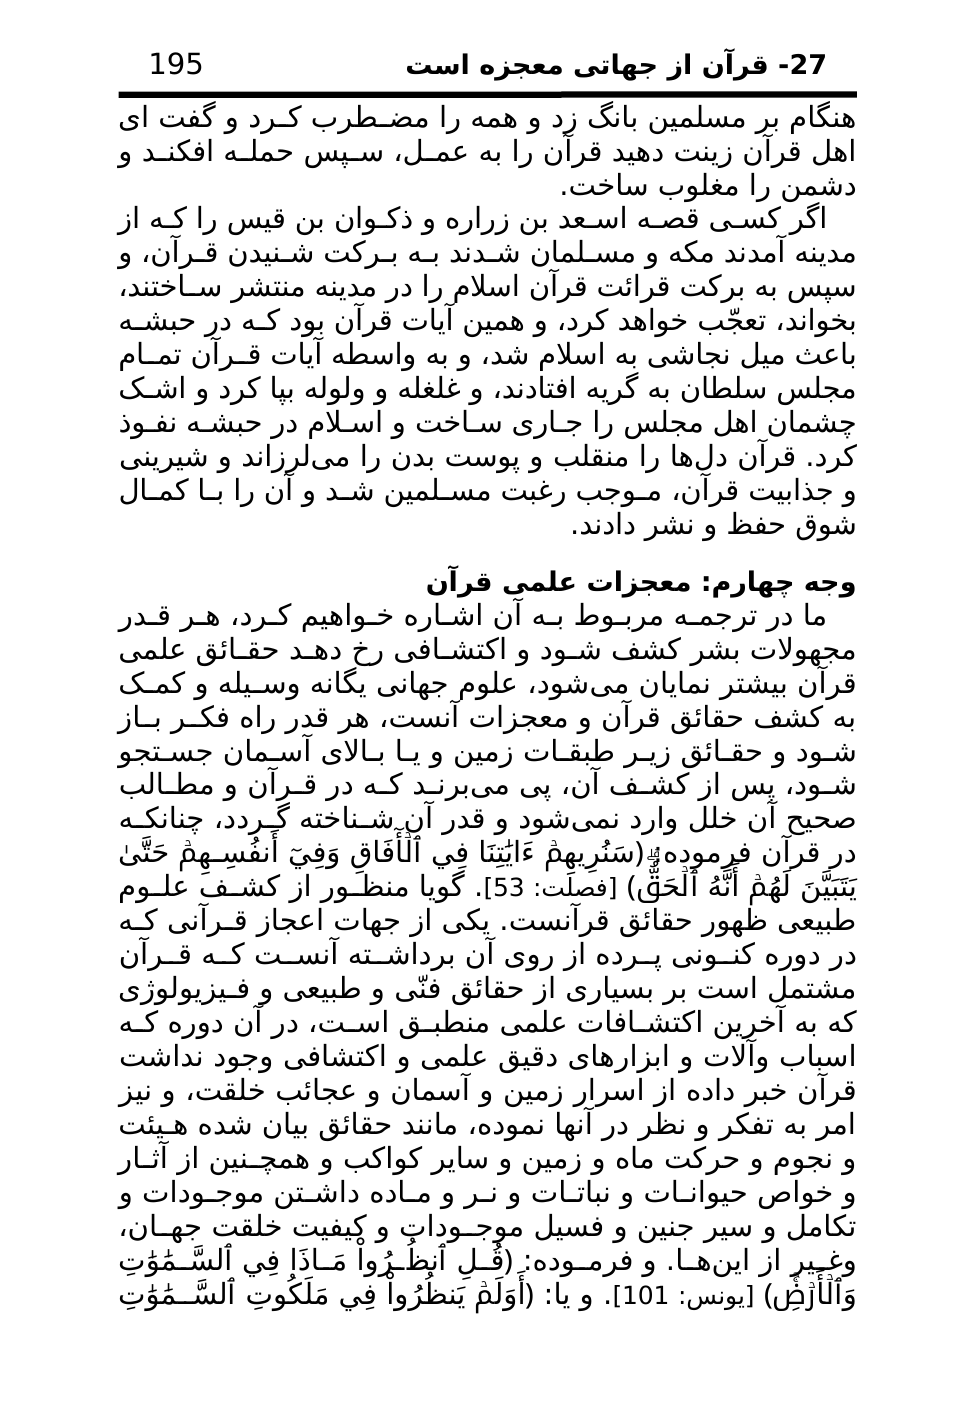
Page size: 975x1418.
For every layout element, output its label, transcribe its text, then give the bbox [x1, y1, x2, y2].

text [118, 598, 857, 1311]
text وجه چهارم: معجزات علمی قرآن [118, 566, 857, 598]
text اگر کسی قصه اسعد بن زراره و ذکوان بن قیس را که از مدینه آمدند مکه و مسلمان شدند به برکت شنیدن قرآن، و سپس به برکت قرائت قرآن اسلام را در مدینه منتشر ساختند، بخواند، تعجّب خواهد کرد، و همین آیات قرآن بود که در حبشه باعث میل نجاشی به اسلام شد، و به واسطه آیات قرآن تمام مجلس سلطان به گریه افتادند، و غلغله و ولوله بپا کرد و اشک چشمان اهل مجلس را جاری ساخت و اسلام در حبشه نفوذ کرد. قرآن دل‌ها را منقلب و پوست بدن را می‌لرزاند و شیرینی و جذابیت قرآن، موجب رغبت مسلمین شد و آن را با کمال شوق حفظ و نشر دادند. [118, 202, 857, 541]
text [118, 100, 857, 202]
